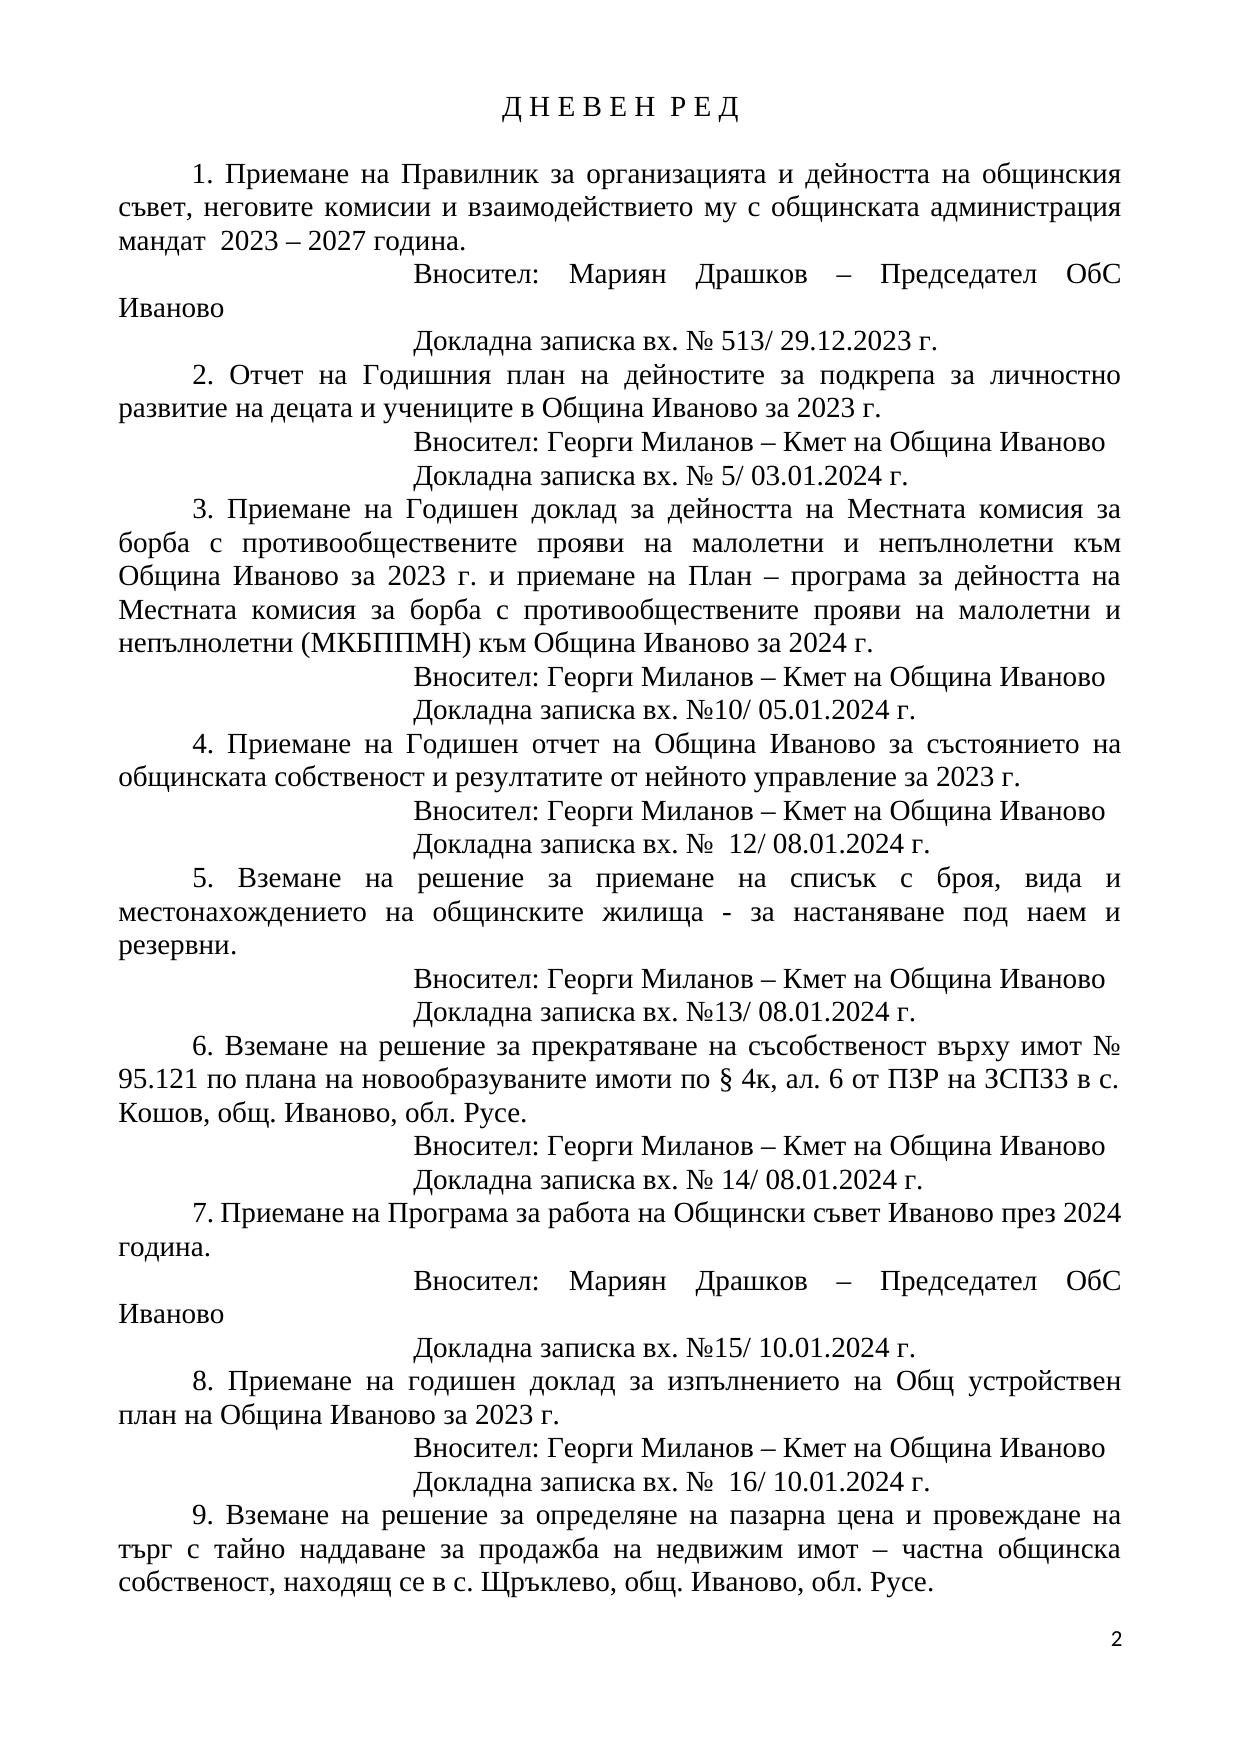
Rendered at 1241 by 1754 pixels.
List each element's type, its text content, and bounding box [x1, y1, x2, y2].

text 3. Приемане на Годишен доклад за дейността на Местната комисия за борба с противообществените прояви на малолетни и непълнолетни към Община Иваново за 2023 г. и приемане на План – програма за дейността на Местната комисия за борба с противообществените прояви на малолетни и непълнолетни (МКБППМН) към Община Иваново за 2024 г. [118, 491, 1122, 659]
text Вносител: Георги Миланов – Кмет на Община Иваново [118, 1430, 1122, 1464]
text Д Н Е В Е Н Р Е Д [118, 89, 1122, 122]
text Докладна записка вх. №15/ 10.01.2024 г. [118, 1330, 1122, 1363]
text Докладна записка вх. № 5/ 03.01.2024 г. [118, 458, 1122, 491]
text 4. Приемане на Годишен отчет на Община Иваново за състоянието на общинската собственост и резултатите от нейното управление за 2023 г. [118, 726, 1122, 793]
text 1. Приемане на Правилник за организацията и дейността на общинския съвет, неговите комисии и взаимодействието му с общинската администрация мандат 2023 – 2027 година. [118, 156, 1122, 256]
text 5. Вземане на решение за приемане на списък с броя, вида и местонахождението на общинските жилища - за настаняване под наем и резервни. [118, 860, 1122, 961]
text Докладна записка вх. №10/ 05.01.2024 г. [118, 692, 1122, 726]
text Докладна записка вх. № 14/ 08.01.2024 г. [118, 1162, 1122, 1196]
text 7. Приемане на Програма за работа на Общински съвет Иваново през 2024 година. [118, 1196, 1122, 1263]
text Докладна записка вх. № 16/ 10.01.2024 г. [118, 1464, 1122, 1497]
text 9. Вземане на решение за определяне на пазарна цена и провеждане на търг с тайно наддаване за продажба на недвижим имот – частна общинска собственост, находящ се в с. Щръклево, общ. Иваново, обл. Русе. [118, 1497, 1122, 1598]
text Вносител: Мариян Драшков – Председател ОбС Иваново [118, 1263, 1122, 1330]
text Вносител: Георги Миланов – Кмет на Община Иваново [118, 1128, 1122, 1162]
text Вносител: Георги Миланов – Кмет на Община Иваново [118, 961, 1122, 994]
text 8. Приемане на годишен доклад за изпълнението на Общ устройствен план на Община Иваново за 2023 г. [118, 1363, 1122, 1430]
text Вносител: Георги Миланов – Кмет на Община Иваново [118, 793, 1122, 827]
text Вносител: Мариян Драшков – Председател ОбС Иваново [118, 256, 1122, 323]
text Докладна записка вх. №13/ 08.01.2024 г. [118, 994, 1122, 1028]
text 6. Вземане на решение за прекратяване на съсобственост върху имот № 95.121 по плана на новообразуваните имоти по § 4к, ал. 6 от ПЗР на ЗСПЗЗ в с. Кошов, общ. Иваново, обл. Русе. [118, 1028, 1122, 1128]
text Докладна записка вх. № 513/ 29.12.2023 г. [118, 323, 1122, 357]
text Вносител: Георги Миланов – Кмет на Община Иваново [118, 659, 1122, 692]
text 2. Отчет на Годишния план на дейностите за подкрепа за личностно развитие на децата и учениците в Община Иваново за 2023 г. [118, 357, 1122, 424]
text Докладна записка вх. № 12/ 08.01.2024 г. [118, 827, 1122, 860]
text Вносител: Георги Миланов – Кмет на Община Иваново [118, 424, 1122, 458]
